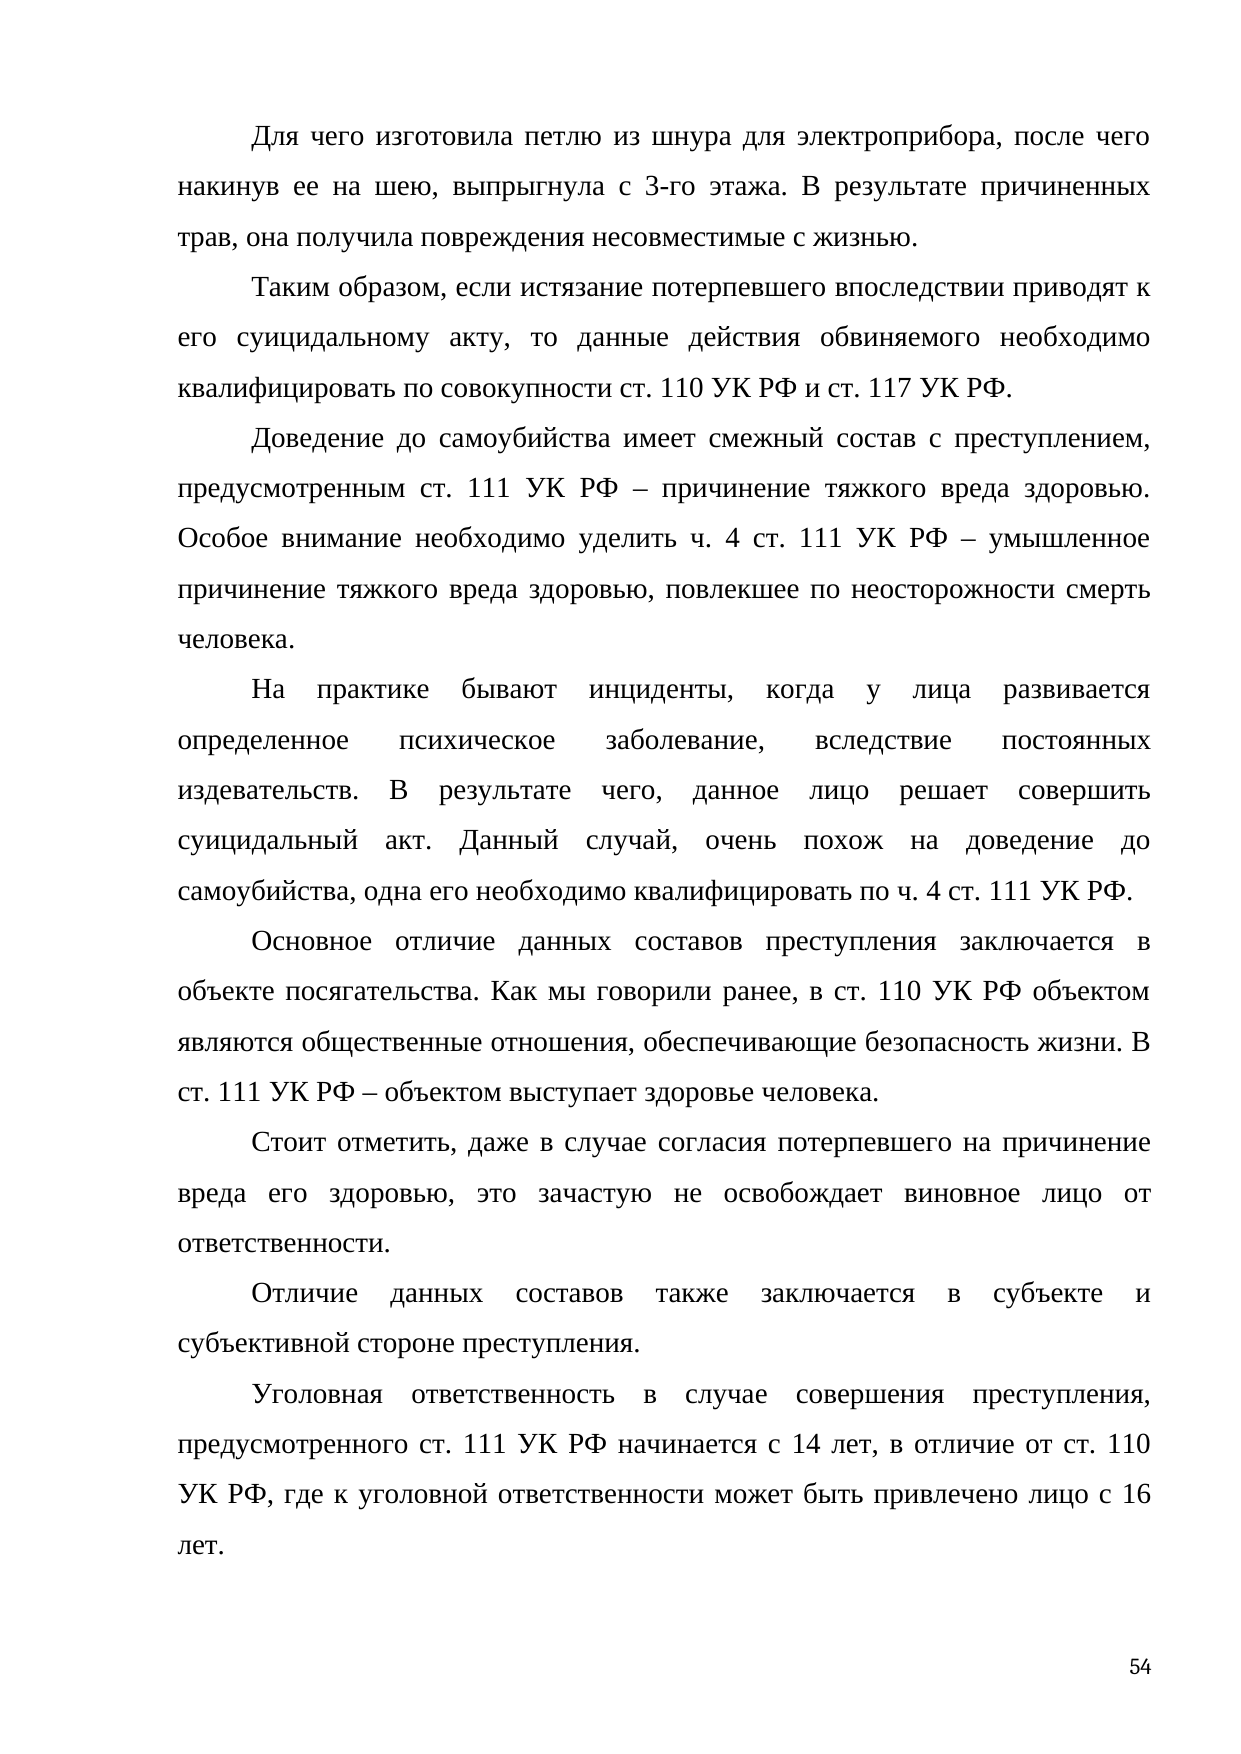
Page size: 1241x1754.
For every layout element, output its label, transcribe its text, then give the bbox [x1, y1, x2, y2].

text Отличие данных составов также заключается в субъекте и субъективной стороне преступления. [177, 1275, 1152, 1359]
text Для чего изготовила петлю из шнура для электроприбора, после чего накинув ее на шею, выпрыгнула с 3-го этажа. В результате причиненных трав, она получила повреждения несовместимые с жизнью. [177, 118, 1152, 252]
text На практике бывают инциденты, когда у лица развивается определенное психическое заболевание, вследствие постоянных издевательств. В результате чего, данное лицо решает совершить суицидальный акт. Данный случай, очень похож на доведение до самоубийства, одна его необходимо квалифицировать по ч. 4 ст. 111 УК РФ. [177, 672, 1152, 906]
text Таким образом, если истязание потерпевшего впоследствии приводят к его суицидальному акту, то данные действия обвиняемого необходимо квалифицировать по совокупности ст. 110 УК РФ и ст. 117 УК РФ. [177, 269, 1152, 403]
text Основное отличие данных составов преступления заключается в объекте посягательства. Как мы говорили ранее, в ст. 110 УК РФ объектом являются общественные отношения, обеспечивающие безопасность жизни. В ст. 111 УК РФ – объектом выступает здоровье человека. [177, 923, 1152, 1108]
text Доведение до самоубийства имеет смежный состав с преступлением, предусмотренным ст. 111 УК РФ – причинение тяжкого вреда здоровью. Особое внимание необходимо уделить ч. 4 ст. 111 УК РФ – умышленное причинение тяжкого вреда здоровью, повлекшее по неосторожности смерть человека. [177, 420, 1152, 655]
text Стоит отметить, даже в случае согласия потерпевшего на причинение вреда его здоровью, это зачастую не освобождает виновное лицо от ответственности. [177, 1124, 1152, 1258]
text Уголовная ответственность в случае совершения преступления, предусмотренного ст. 111 УК РФ начинается с 14 лет, в отличие от ст. 110 УК РФ, где к уголовной ответственности может быть привлечено лицо с 16 лет. [177, 1376, 1152, 1560]
